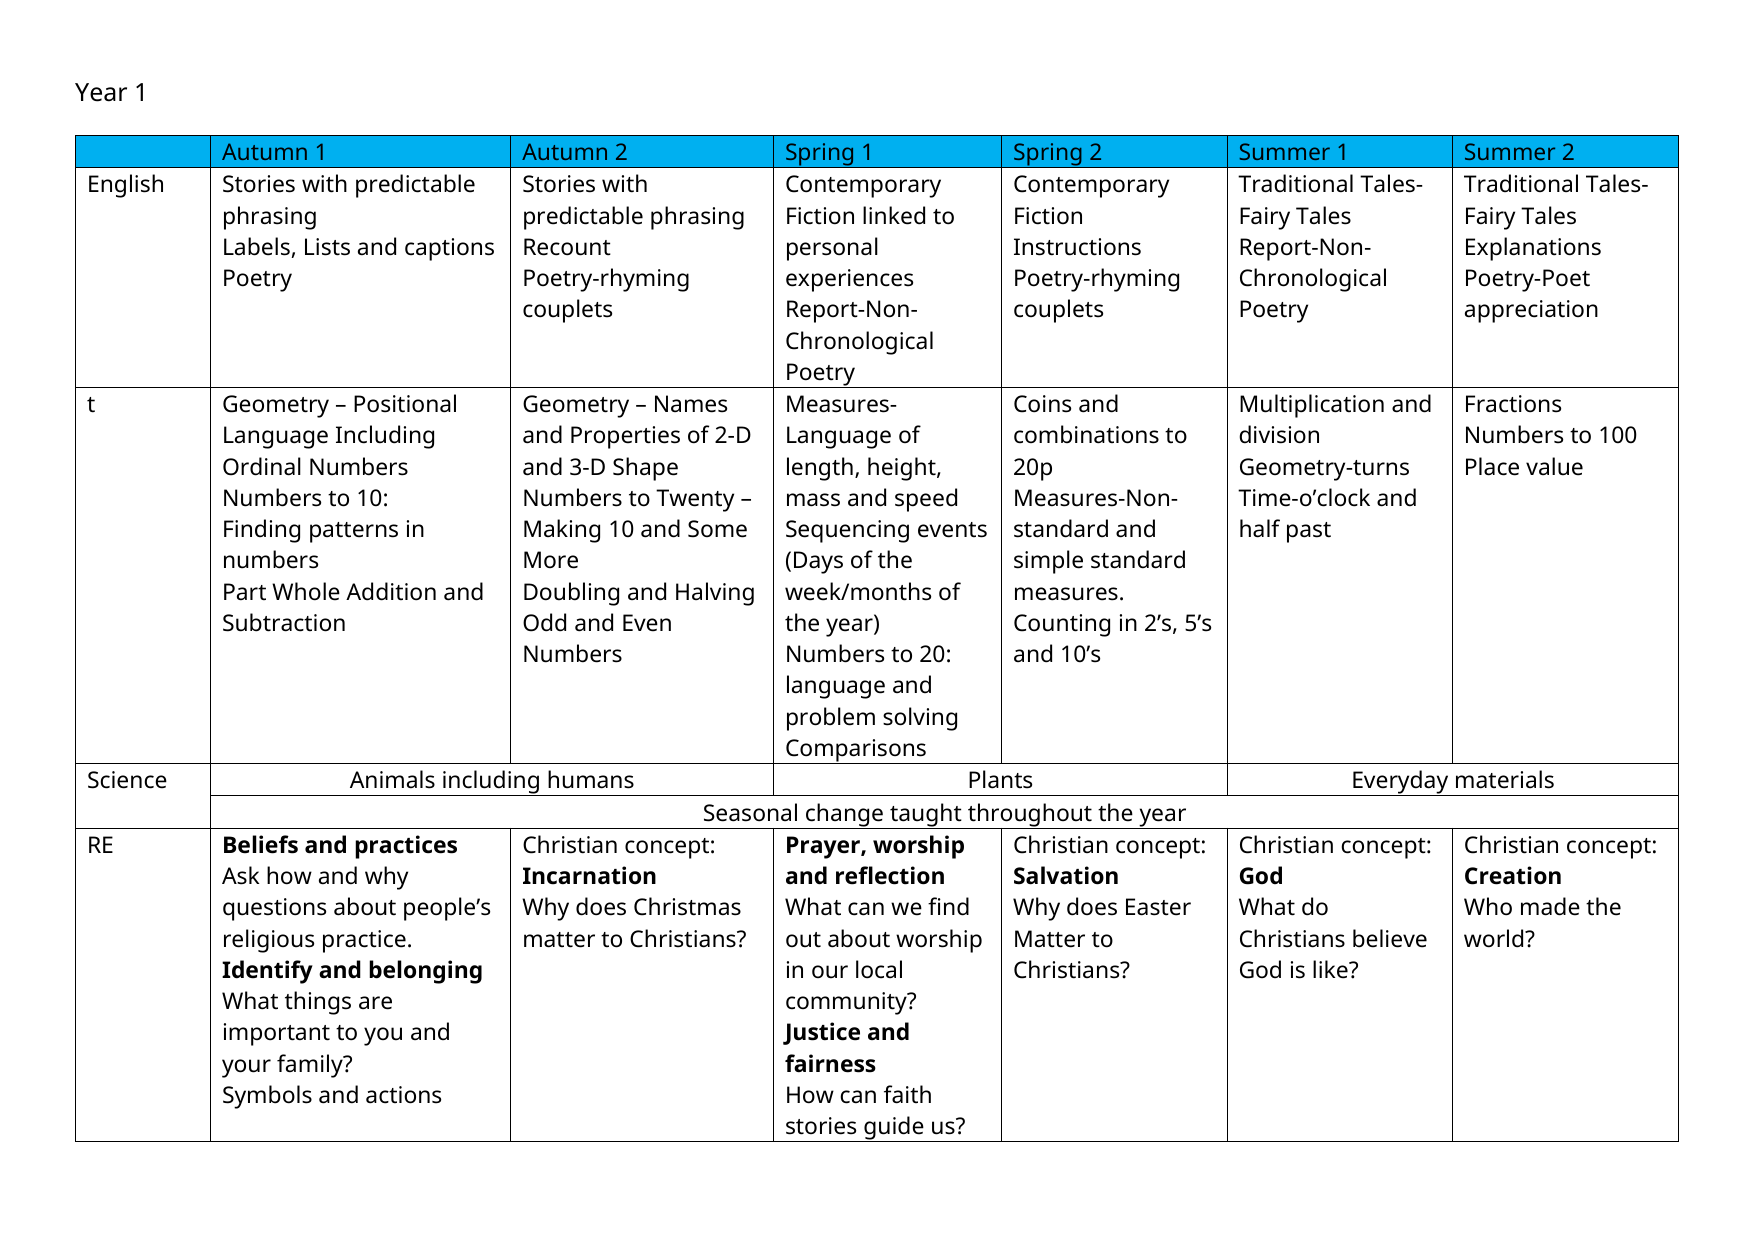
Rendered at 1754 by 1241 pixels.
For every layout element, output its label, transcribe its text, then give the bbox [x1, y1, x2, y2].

table_header Summer 2 [1453, 136, 1678, 167]
table_header Autumn 2 [511, 136, 773, 167]
table_cell Christian concept: Incarnation Why does Christmas matter to Christians? [511, 829, 773, 1141]
table_cell Animals including humans [211, 764, 773, 795]
text Year 1 [75, 75, 1679, 109]
table_cell Beliefs and practices Ask how and why questions about people’s religious practice. Identify and belonging What things are important to you and your family? Symbols and actions [211, 829, 510, 1141]
table_cell Multiplication and division Geometry-turns Time-o’clock and half past [1228, 388, 1452, 763]
table_cell Science [76, 764, 210, 828]
table_header Spring 1 [774, 136, 1001, 167]
table_cell Christian concept: Salvation Why does Easter Matter to Christians? [1002, 829, 1227, 1141]
table_cell Stories with predictable phrasing Labels, Lists and captions Poetry [211, 168, 510, 387]
table_cell Traditional Tales-Fairy Tales Explanations Poetry-Poet appreciation [1453, 168, 1678, 387]
table_cell RE [76, 829, 210, 1141]
table_header [76, 136, 210, 167]
table_cell Traditional Tales-Fairy Tales Report-Non-Chronological Poetry [1228, 168, 1452, 387]
table_cell Contemporary Fiction linked to personal experiences Report-Non-Chronological Poetry [774, 168, 1001, 387]
table_cell Everyday materials [1228, 764, 1678, 795]
table_cell Plants [774, 764, 1227, 795]
table_cell Measures-Language of length, height, mass and speed Sequencing events (Days of the week/months of the year) Numbers to 20: language and problem solving Comparisons [774, 388, 1001, 763]
table_cell Coins and combinations to 20p Measures-Non-standard and simple standard measures. Counting in 2’s, 5’s and 10’s [1002, 388, 1227, 763]
table_header Autumn 1 [211, 136, 510, 167]
table_cell Christian concept: God What do Christians believe God is like? [1228, 829, 1452, 1141]
table_cell Contemporary Fiction Instructions Poetry-rhyming couplets [1002, 168, 1227, 387]
table_cell Prayer, worship and reflection What can we find out about worship in our local community? Justice and fairness How can faith stories guide us? [774, 829, 1001, 1141]
table_cell Geometry – Positional Language Including Ordinal Numbers Numbers to 10: Finding patterns in numbers Part Whole Addition and Subtraction [211, 388, 510, 763]
table_header Spring 2 [1002, 136, 1227, 167]
table_cell t [76, 388, 210, 763]
table_header Summer 1 [1228, 136, 1452, 167]
table_cell Geometry – Names and Properties of 2-D and 3-D Shape Numbers to Twenty – Making 10 and Some More Doubling and Halving Odd and Even Numbers [511, 388, 773, 763]
table_cell Fractions Numbers to 100 Place value [1453, 388, 1678, 763]
table_cell English [76, 168, 210, 387]
table_cell Christian concept: Creation Who made the world? [1453, 829, 1678, 1141]
table_cell Seasonal change taught throughout the year [211, 796, 1678, 828]
table_cell Stories with predictable phrasing Recount Poetry-rhyming couplets [511, 168, 773, 387]
